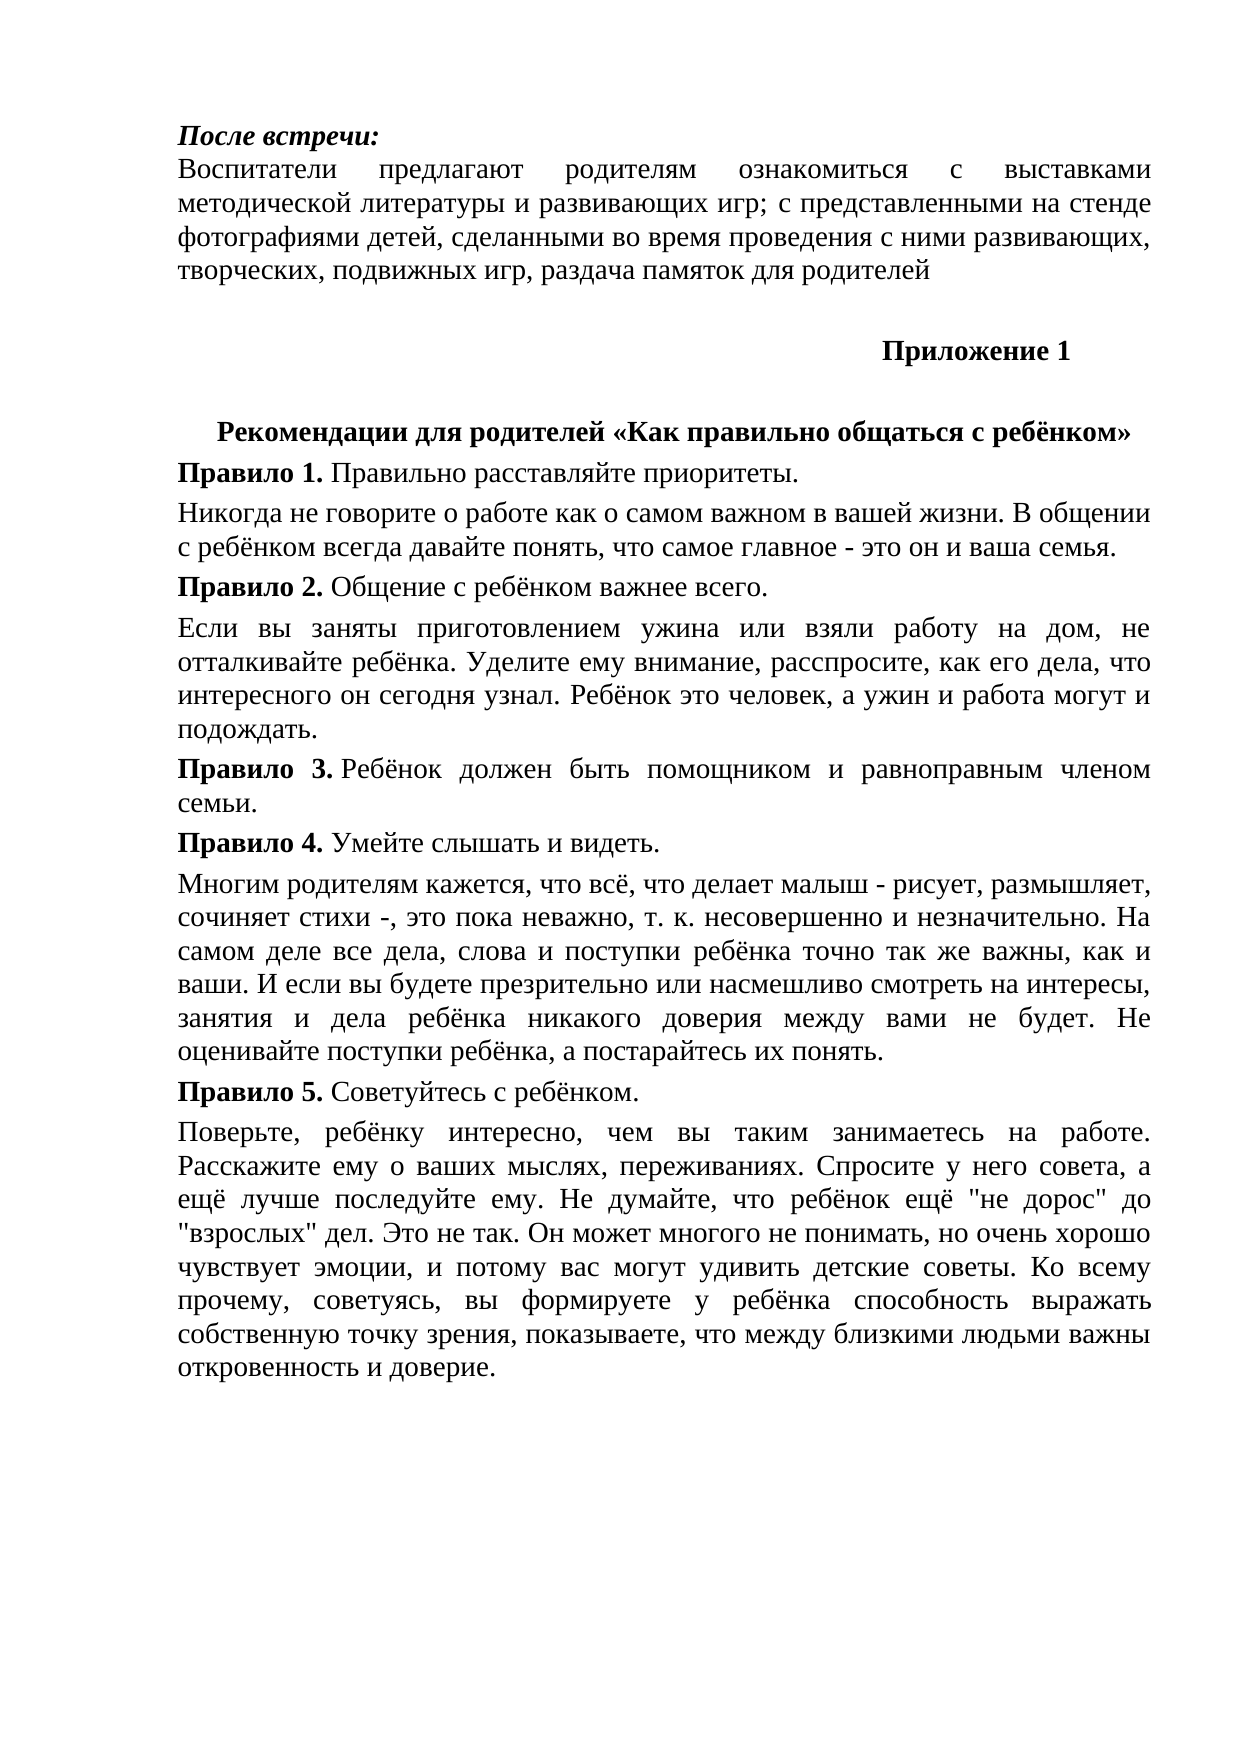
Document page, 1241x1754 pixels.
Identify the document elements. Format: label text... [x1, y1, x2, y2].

text Правило 2. Общение с ребёнком важнее всего. [177, 569, 1152, 603]
text Никогда не говорите о работе как о самом важном в вашей жизни. В общении с ребёнком всегда давайте понять, что самое главное - это он и ваша семья. [177, 496, 1152, 563]
text Правило 3. Ребёнок должен быть помощником и равноправным членом семьи. [177, 751, 1152, 818]
text Рекомендации для родителей «Как правильно общаться с ребёнком» [177, 414, 1152, 448]
text Правило 4. Умейте слышать и видеть. [177, 825, 1152, 859]
text После встречи: [177, 118, 1152, 152]
text Приложение 1 [177, 333, 1152, 367]
text Поверьте, ребёнку интересно, чем вы таким занимаетесь на работе. Расскажите ему о ваших мыслях, переживаниях. Спросите у него совета, а ещё лучше последуйте ему. Не думайте, что ребёнок ещё "не дорос" до "взрослых" дел. Это не так. Он может многого не понимать, но очень хорошо чувствует эмоции, и потому вас могут удивить детские советы. Ко всему прочему, советуясь, вы формируете у ребёнка способность выражать собственную точку зрения, показываете, что между близкими людьми важны откровенность и доверие. [177, 1114, 1152, 1383]
text Воспитатели предлагают родителям ознакомиться с выставками методической литературы и развивающих игр; с представленными на стенде фотографиями детей, сделанными во время проведения с ними развивающих, творческих, подвижных игр, раздача памяток для родителей [177, 152, 1152, 286]
text Правило 5. Советуйтесь с ребёнком. [177, 1074, 1152, 1108]
text Правило 1. Правильно расставляйте приоритеты. [177, 455, 1152, 488]
text Если вы заняты приготовлением ужина или взяли работу на дом, не отталкивайте ребёнка. Уделите ему внимание, расспросите, как его дела, что интересного он сегодня узнал. Ребёнок это человек, а ужин и работа могут и подождать. [177, 610, 1152, 744]
text Многим родителям кажется, что всё, что делает малыш - рисует, размышляет, сочиняет стихи -, это пока неважно, т. к. несовершенно и незначительно. На самом деле все дела, слова и поступки ребёнка точно так же важны, как и ваши. И если вы будете презрительно или насмешливо смотреть на интересы, занятия и дела ребёнка никакого доверия между вами не будет. Не оценивайте поступки ребёнка, а постарайтесь их понять. [177, 866, 1152, 1067]
